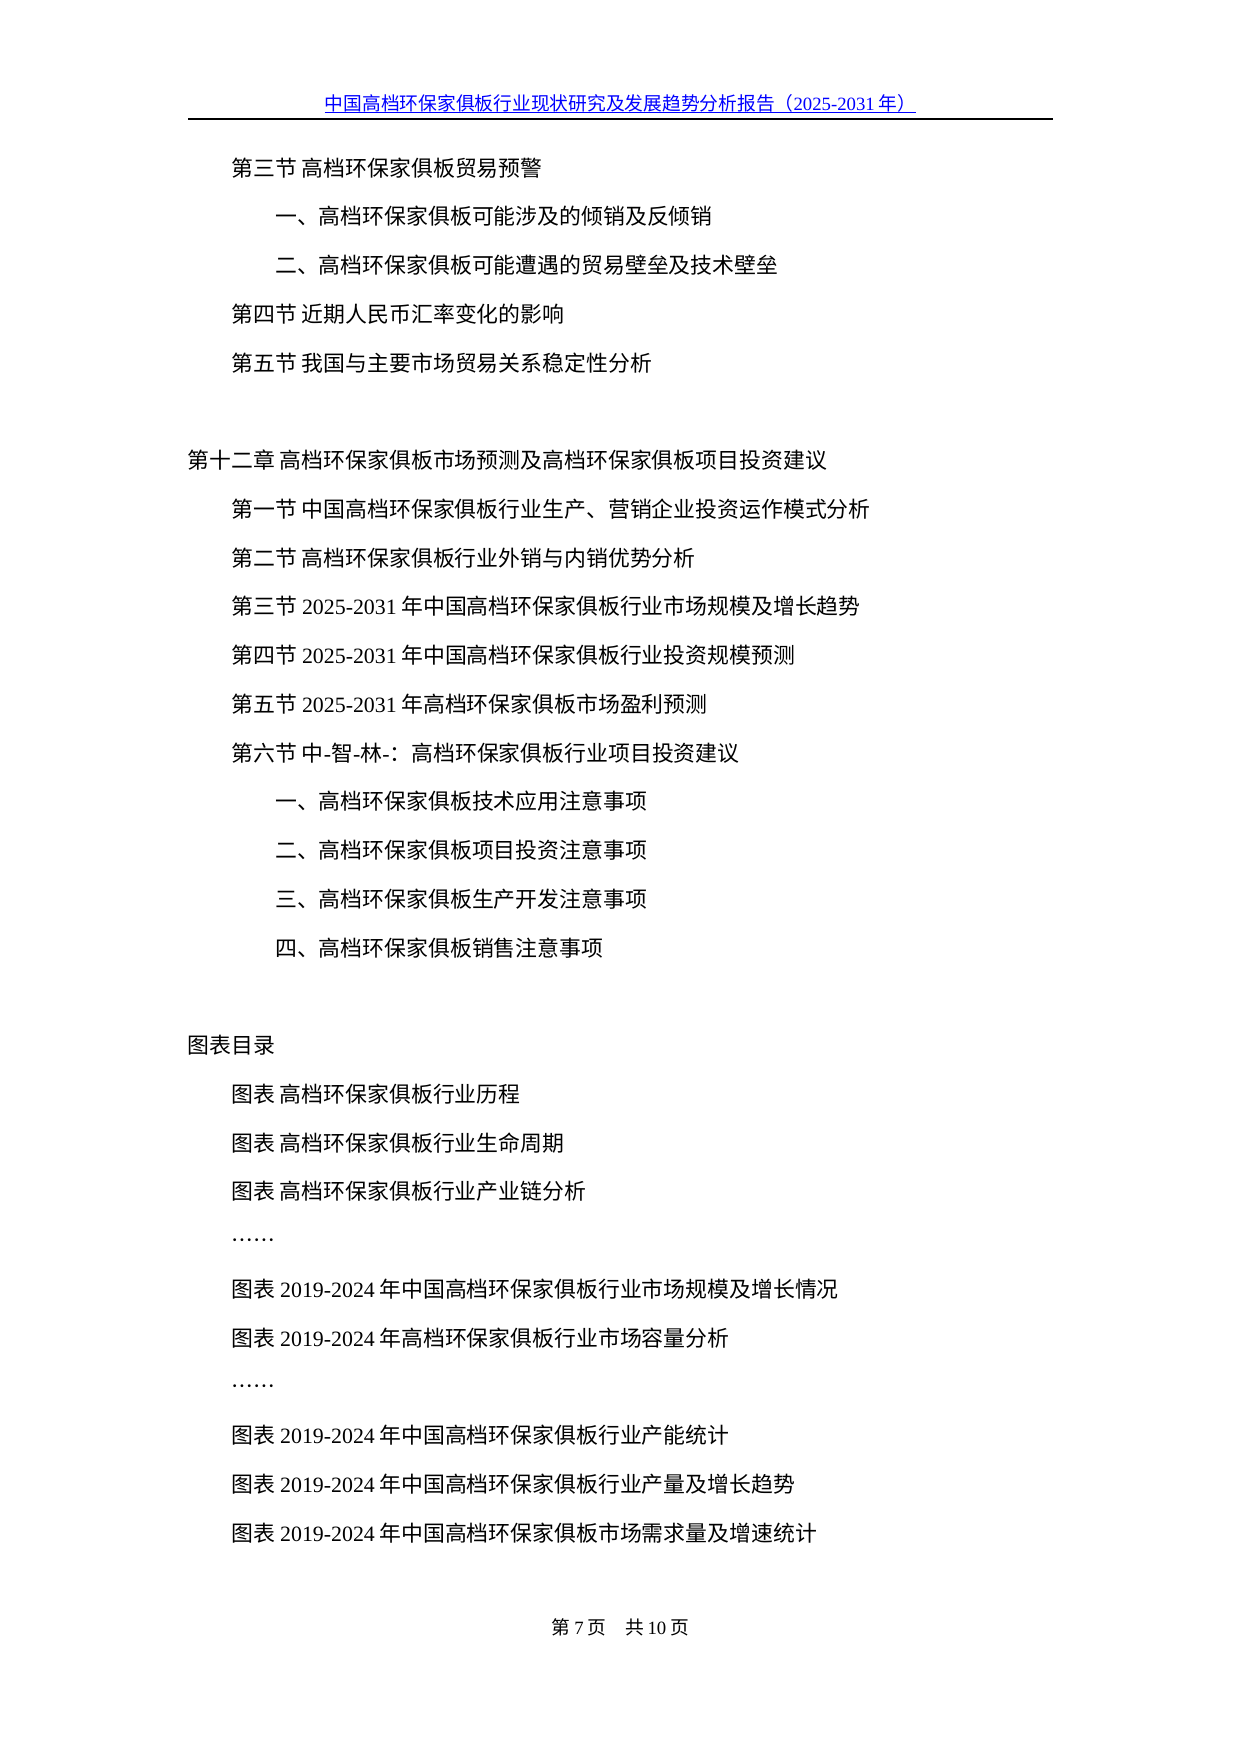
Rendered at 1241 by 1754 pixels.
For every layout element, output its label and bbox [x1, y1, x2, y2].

text [187, 150, 1053, 1548]
